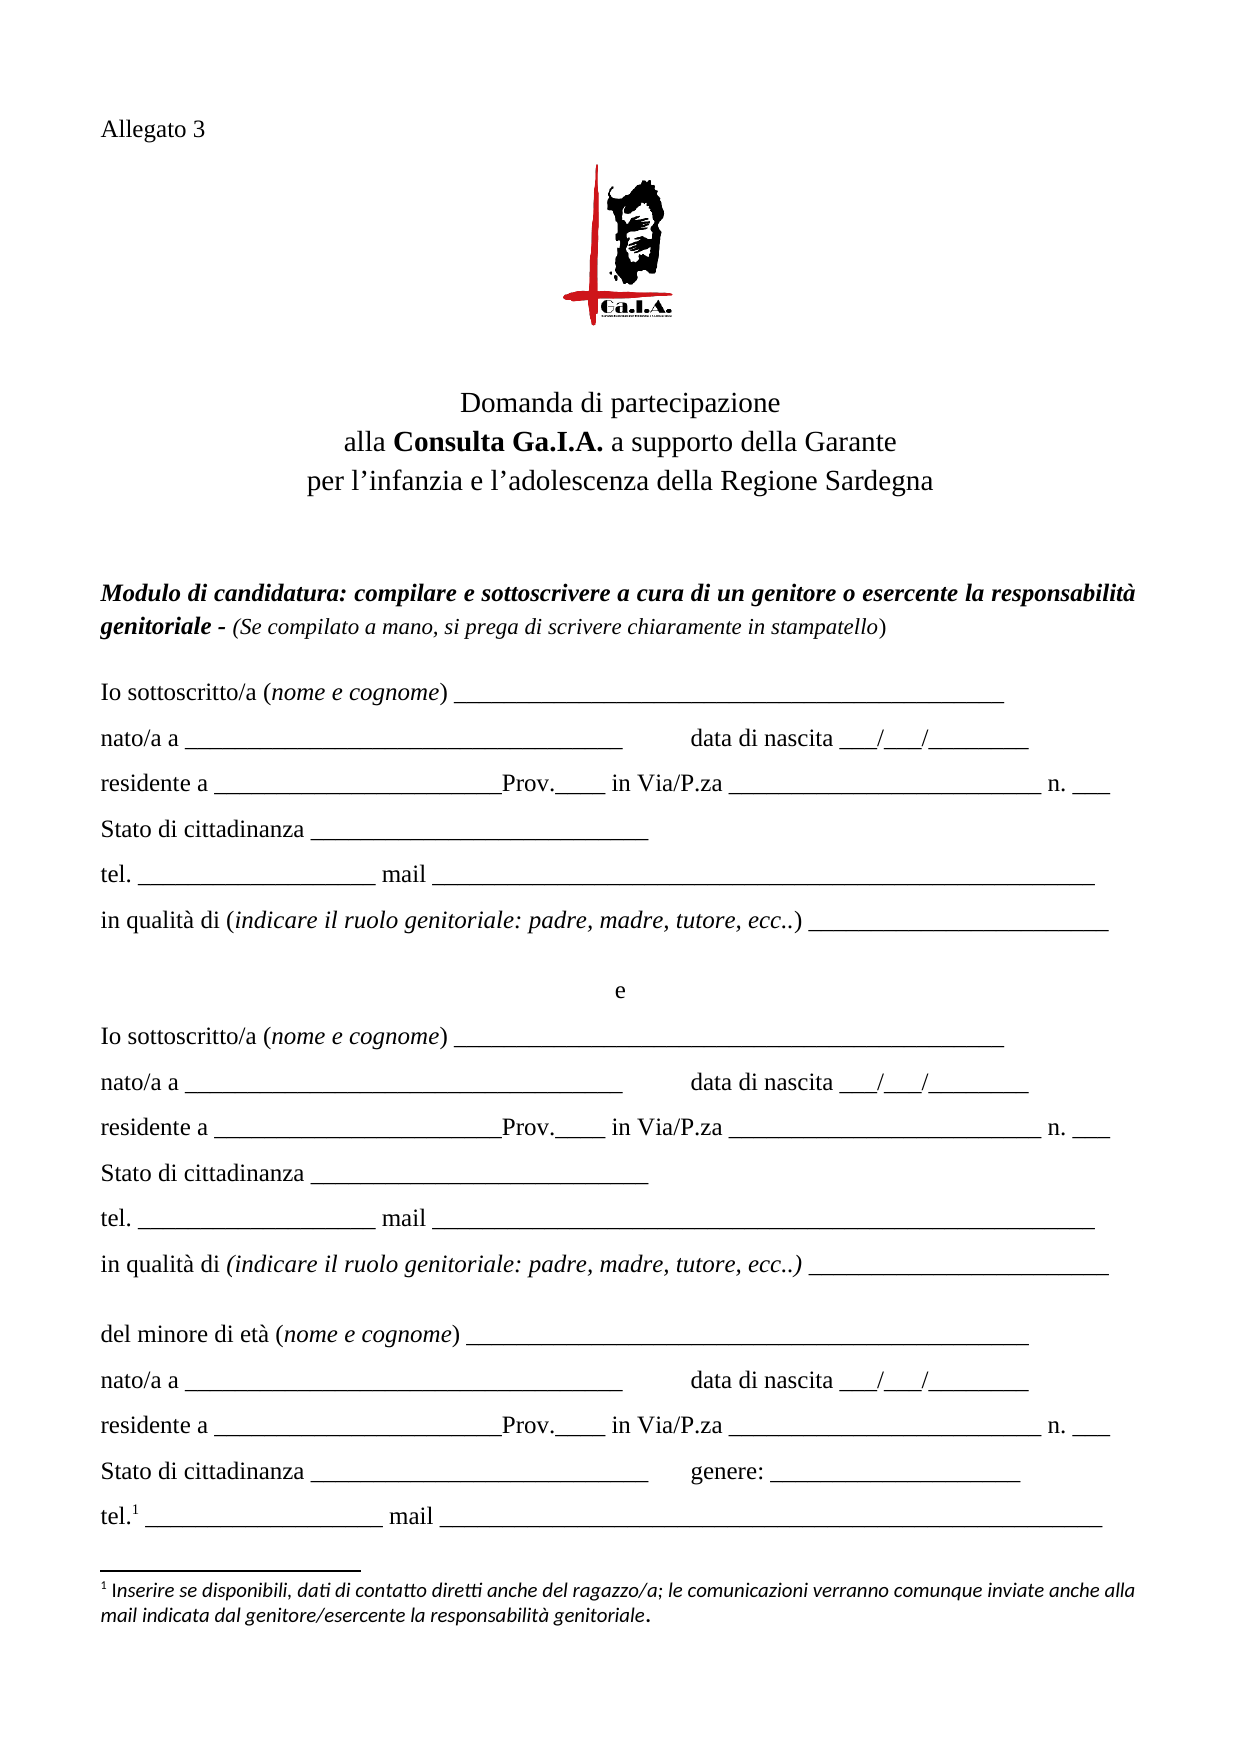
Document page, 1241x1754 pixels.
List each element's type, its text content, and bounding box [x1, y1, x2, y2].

text Modulo di candidatura: compilare e sottoscrivere a cura di un genitore o esercente la responsabilità genitoriale - (Se compilato a mano, si prega di scrivere chiaramente in stampatello) [100, 578, 1140, 640]
text per l’infanzia e l’adolescenza della Regione Sardegna [100, 463, 1140, 496]
text e [100, 976, 1140, 1004]
text nato/a a ___________________________________ data di nascita ___/___/________ [100, 1067, 1140, 1095]
text in qualità di (indicare il ruolo genitoriale: padre, madre, tutore, ecc..) ________________________ [100, 905, 1140, 934]
text Allegato 3 [100, 114, 1140, 142]
text tel. ___________________ mail _____________________________________________________ [100, 1501, 1140, 1530]
text tel. ___________________ mail _____________________________________________________ [100, 1203, 1140, 1232]
text residente a _______________________Prov.____ in Via/P.za _________________________ n. ___ [100, 768, 1140, 797]
text Io sottoscritto/a (nome e cognome) ____________________________________________ [100, 677, 1140, 706]
text Stato di cittadinanza ___________________________ genere: ____________________ [100, 1456, 1140, 1484]
text del minore di età (nome e cognome) _____________________________________________ [100, 1319, 1140, 1348]
text nato/a a ___________________________________ data di nascita ___/___/________ [100, 723, 1140, 752]
text in qualità di (indicare il ruolo genitoriale: padre, madre, tutore, ecc..) ________________________ [100, 1249, 1140, 1277]
text residente a _______________________Prov.____ in Via/P.za _________________________ n. ___ [100, 1410, 1140, 1439]
text nato/a a ___________________________________ data di nascita ___/___/________ [100, 1365, 1140, 1393]
text Stato di cittadinanza ___________________________ [100, 1158, 1140, 1186]
text residente a _______________________Prov.____ in Via/P.za _________________________ n. ___ [100, 1112, 1140, 1141]
text Domanda di partecipazione [100, 386, 1140, 419]
picture [550, 146, 690, 343]
text tel. ___________________ mail _____________________________________________________ [100, 859, 1140, 888]
text alla Consulta Ga.I.A. a supporto della Garante [100, 424, 1140, 458]
text Io sottoscritto/a (nome e cognome) ____________________________________________ [100, 1021, 1140, 1050]
text Stato di cittadinanza ___________________________ [100, 814, 1140, 843]
